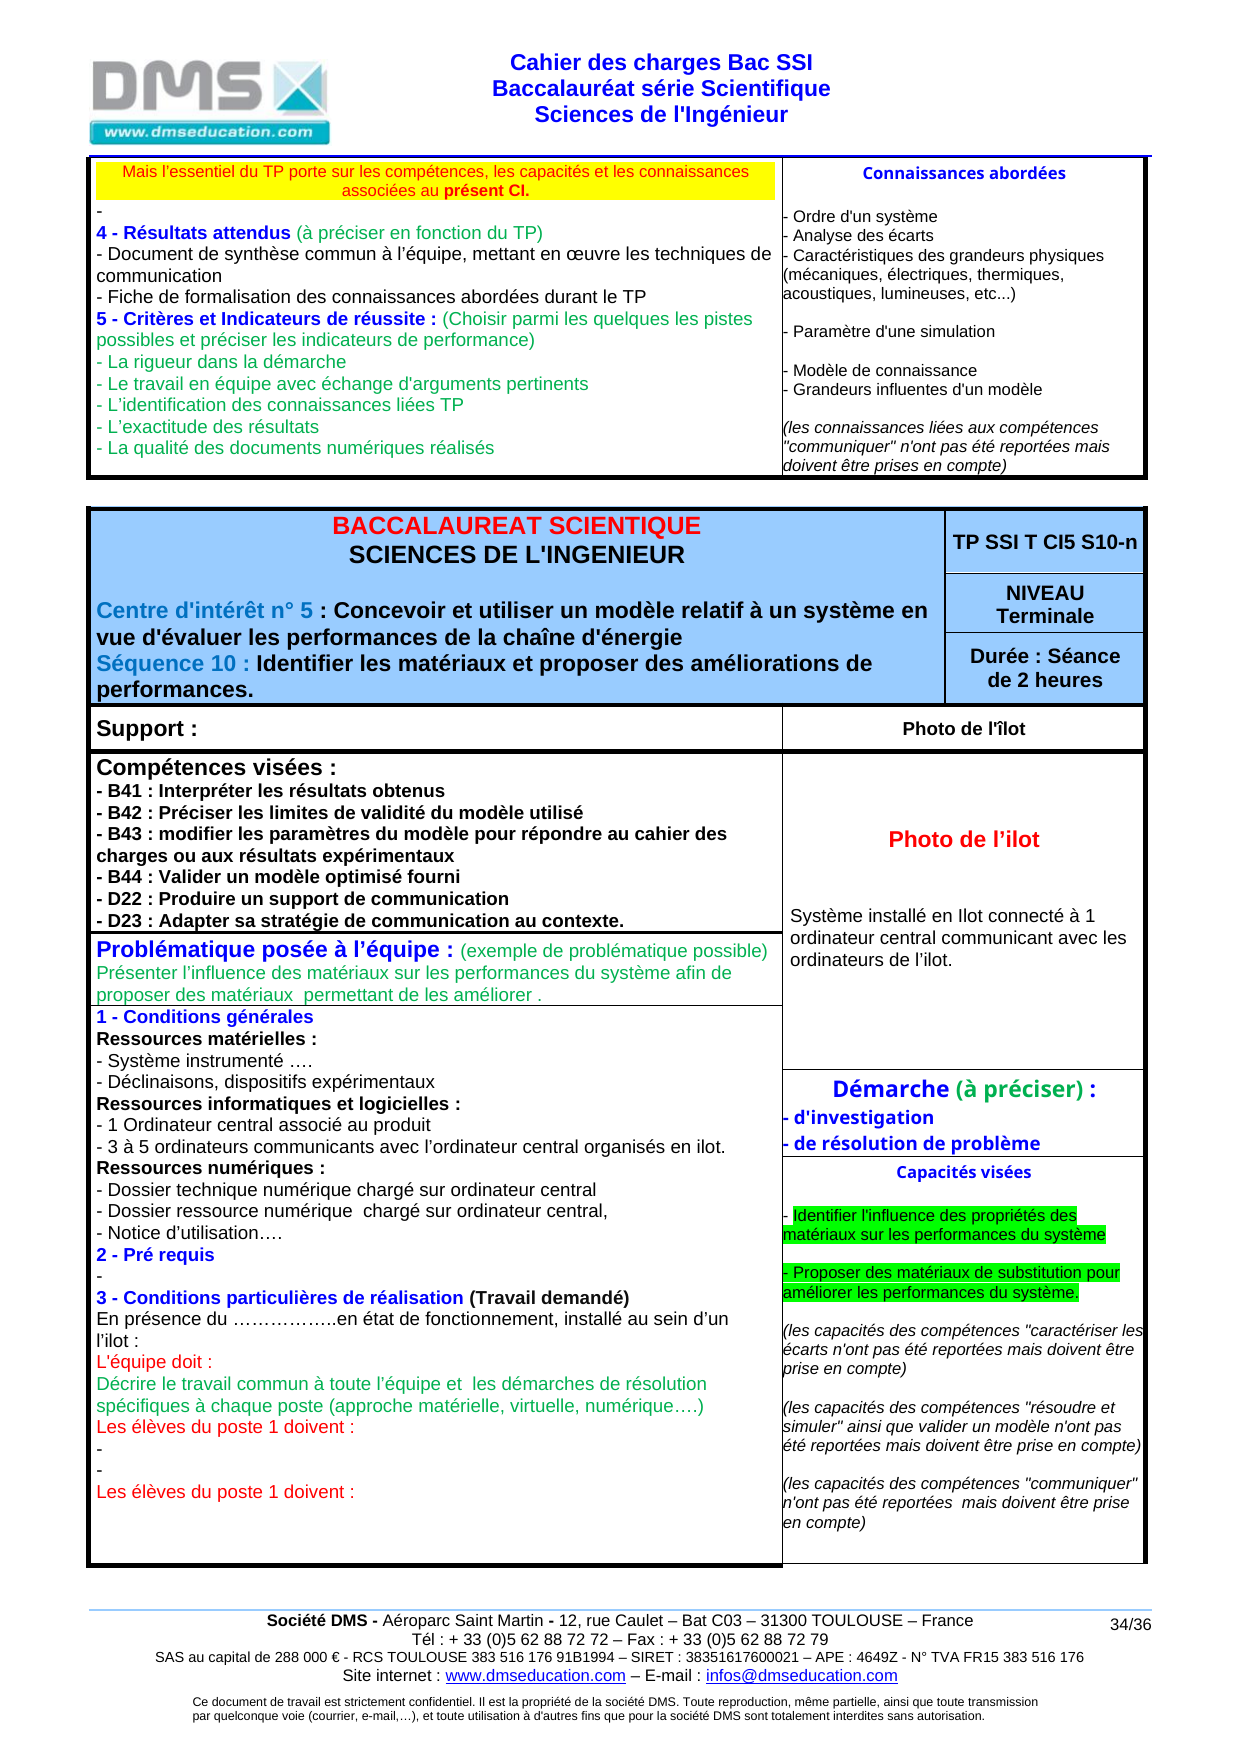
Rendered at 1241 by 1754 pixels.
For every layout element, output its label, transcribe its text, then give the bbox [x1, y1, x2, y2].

table_cell NIVEAU Terminale [946, 574, 1143, 632]
table_cell Durée : Séance de 2 heures [946, 633, 1143, 703]
table_cell Photo de l'îlot [783, 707, 1143, 749]
table_header BACCALAUREAT SCIENTIQUE SCIENCES DE L'INGENIEUR Centre d'intérêt n° 5 : Concevoir et utiliser un modèle relatif à un système en vue d'évaluer les performances de la chaîne d'énergie Séquence 10 : Identifier les matériaux et proposer des améliorations de performances. [91, 511, 944, 703]
table_cell Démarche (à préciser) : - d'investigation - de résolution de problème [783, 1070, 1143, 1156]
table_cell Photo de l’ilot Système installé en Ilot connecté à 1 ordinateur central communicant avec les ordinateurs de l’ilot. [783, 754, 1143, 1069]
table_cell 1 - Conditions générales Ressources matérielles : - Système instrumenté …. - Déclinaisons, dispositifs expérimentaux Ressources informatiques et logicielles : - 1 Ordinateur central associé au produit - 3 à 5 ordinateurs communicants avec l’ordinateur central organisés en ilot. Ressources numériques : - Dossier technique numérique chargé sur ordinateur central - Dossier ressource numérique chargé sur ordinateur central, - Notice d’utilisation…. 2 - Pré requis - 3 - Conditions particulières de réalisation (Travail demandé) En présence du ……………..en état de fonctionnement, installé au sein d’un l’ilot : L'équipe doit : Décrire le travail commun à toute l’équipe et les démarches de résolution spécifiques à chaque poste (approche matérielle, virtuelle, numérique….) Les élèves du poste 1 doivent : - - Les élèves du poste 1 doivent : Les activités proposées dans ce centre d’intérêt obéissent à tout ou partie de la démarche générale des sciences de l’ingénieur : Analyser, modéliser, expérimenter, communiquer Mais l’essentiel du TP porte sur les compétences, les capacités et les connaissances associées au présent CI. - 4 - Résultats attendus (à préciser en fonction du TP) - Document de synthèse commun à l’équipe, mettant en œuvre les techniques de communication - Fiche de formalisation des connaissances abordées durant le TP 5 - Critères et Indicateurs de réussite : (Choisir parmi les quelques les pistes possibles et préciser les indicateurs de performance) - La rigueur dans la démarche - Le travail en équipe avec échange d'arguments pertinents - L’identification des connaissances liées TP - L’exactitude des résultats - La qualité des documents numériques réalisés [91, 1006, 782, 1563]
picture [88, 59, 332, 146]
table_cell Support : [91, 707, 782, 749]
table_header TP SSI T CI5 S10-n [946, 511, 1143, 572]
table_cell Capacités visées - Identifier l'influence des propriétés des matériaux sur les performances du système - Proposer des matériaux de substitution pour améliorer les performances du système. (les capacités des compétences "caractériser les écarts n'ont pas été reportées mais doivent être prise en compte) (les capacités des compétences "résoudre et simuler" ainsi que valider un modèle n'ont pas été reportées mais doivent être prise en compte) (les capacités des compétences "communiquer" n'ont pas été reportées mais doivent être prise en compte) [783, 1157, 1143, 1563]
table_cell Problématique posée à l’équipe : (exemple de problématique possible) Présenter l’influence des matériaux sur les performances du système afin de proposer des matériaux permettant de les améliorer . [91, 934, 782, 1005]
table_cell Compétences visées : - B41 : Interpréter les résultats obtenus - B42 : Préciser les limites de validité du modèle utilisé - B43 : modifier les paramètres du modèle pour répondre au cahier des charges ou aux résultats expérimentaux - B44 : Valider un modèle optimisé fourni - D22 : Produire un support de communication - D23 : Adapter sa stratégie de communication au contexte. [91, 754, 782, 931]
table_cell Connaissances abordées - Ordre d'un système - Analyse des écarts - Caractéristiques des grandeurs physiques (mécaniques, électriques, thermiques, acoustiques, lumineuses, etc...) - Paramètre d'une simulation - Modèle de connaissance - Grandeurs influentes d'un modèle (les connaissances liées aux compétences "communiquer" n'ont pas été reportées mais doivent être prises en compte) [783, 158, 1143, 475]
